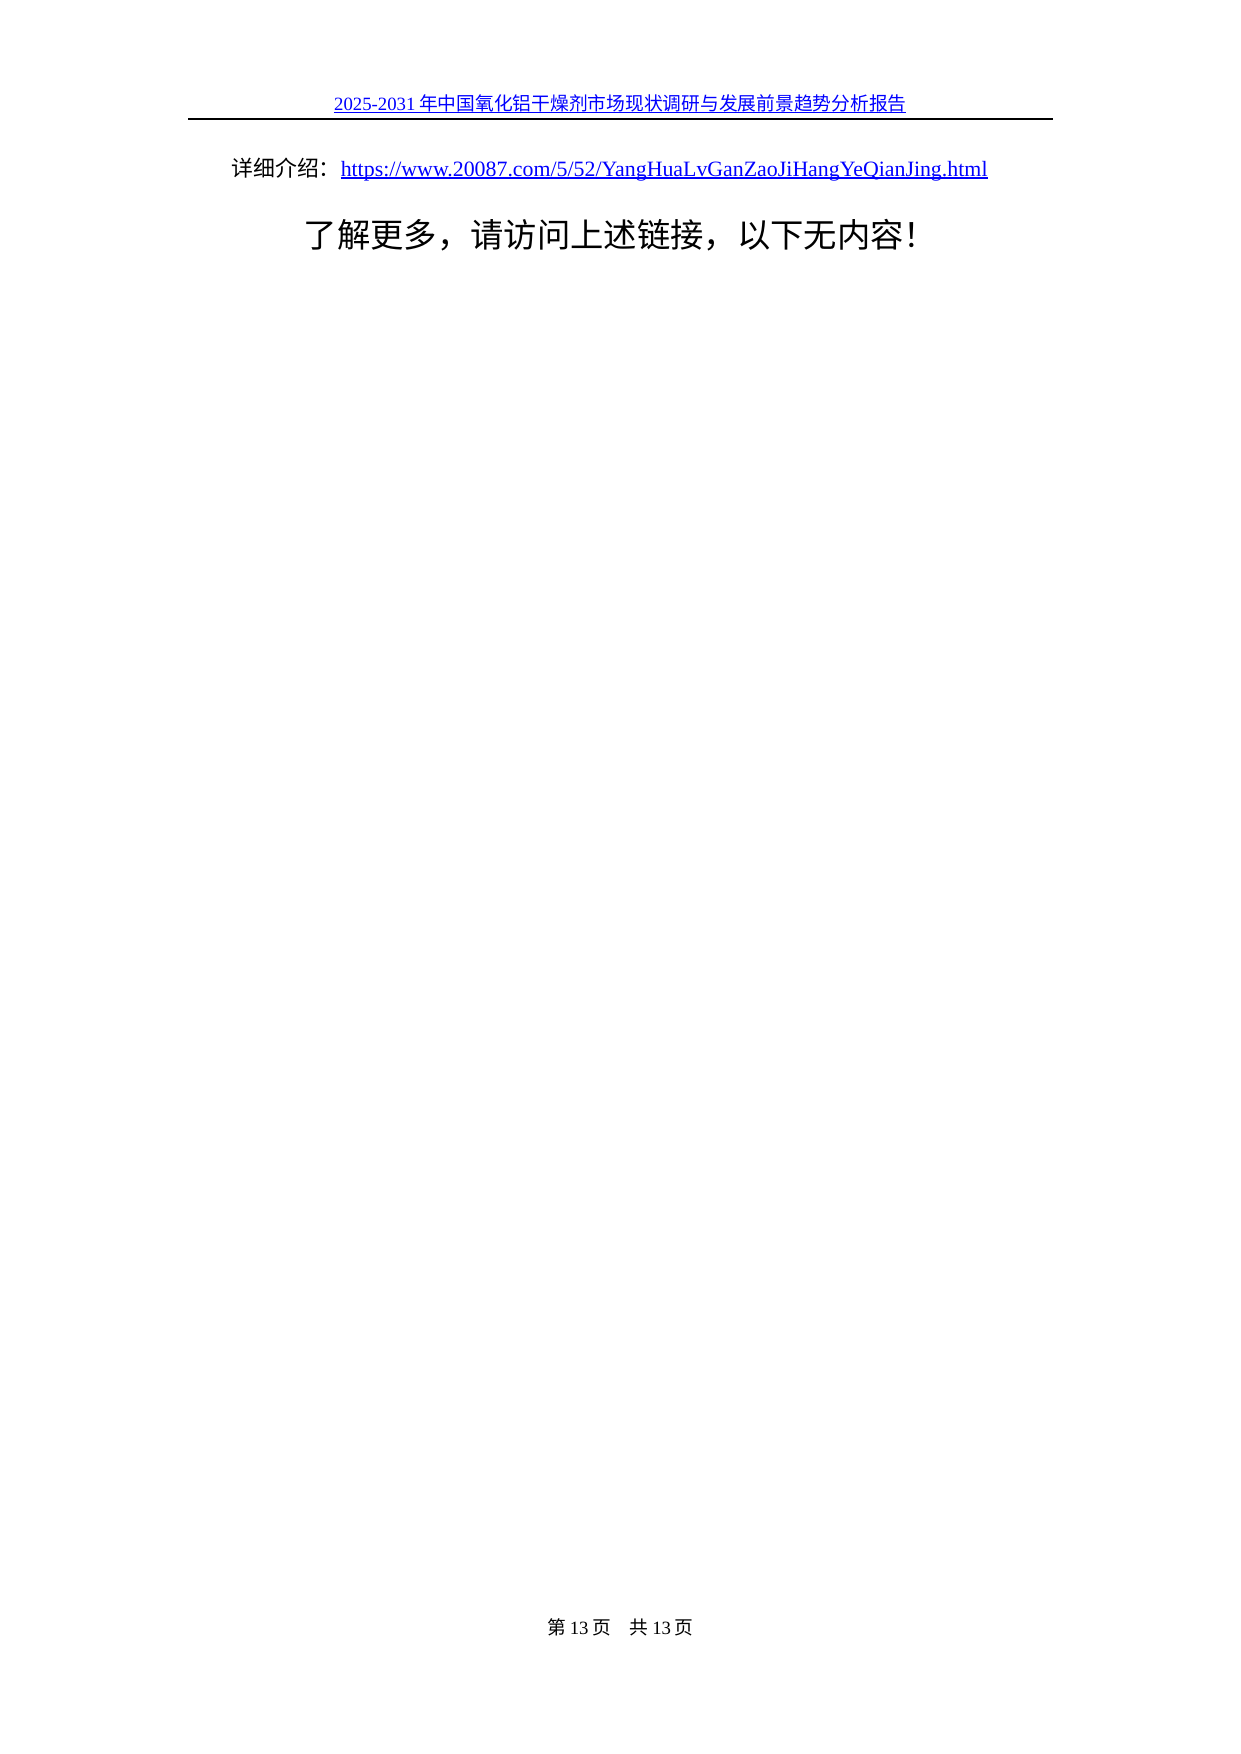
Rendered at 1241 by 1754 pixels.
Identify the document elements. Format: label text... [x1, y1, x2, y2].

title 了解更多，请访问上述链接，以下无内容！ [187, 200, 1053, 265]
text 详细介绍：https://www.20087.com/5/52/YangHuaLvGanZaoJiHangYeQianJing.html [187, 150, 1053, 183]
